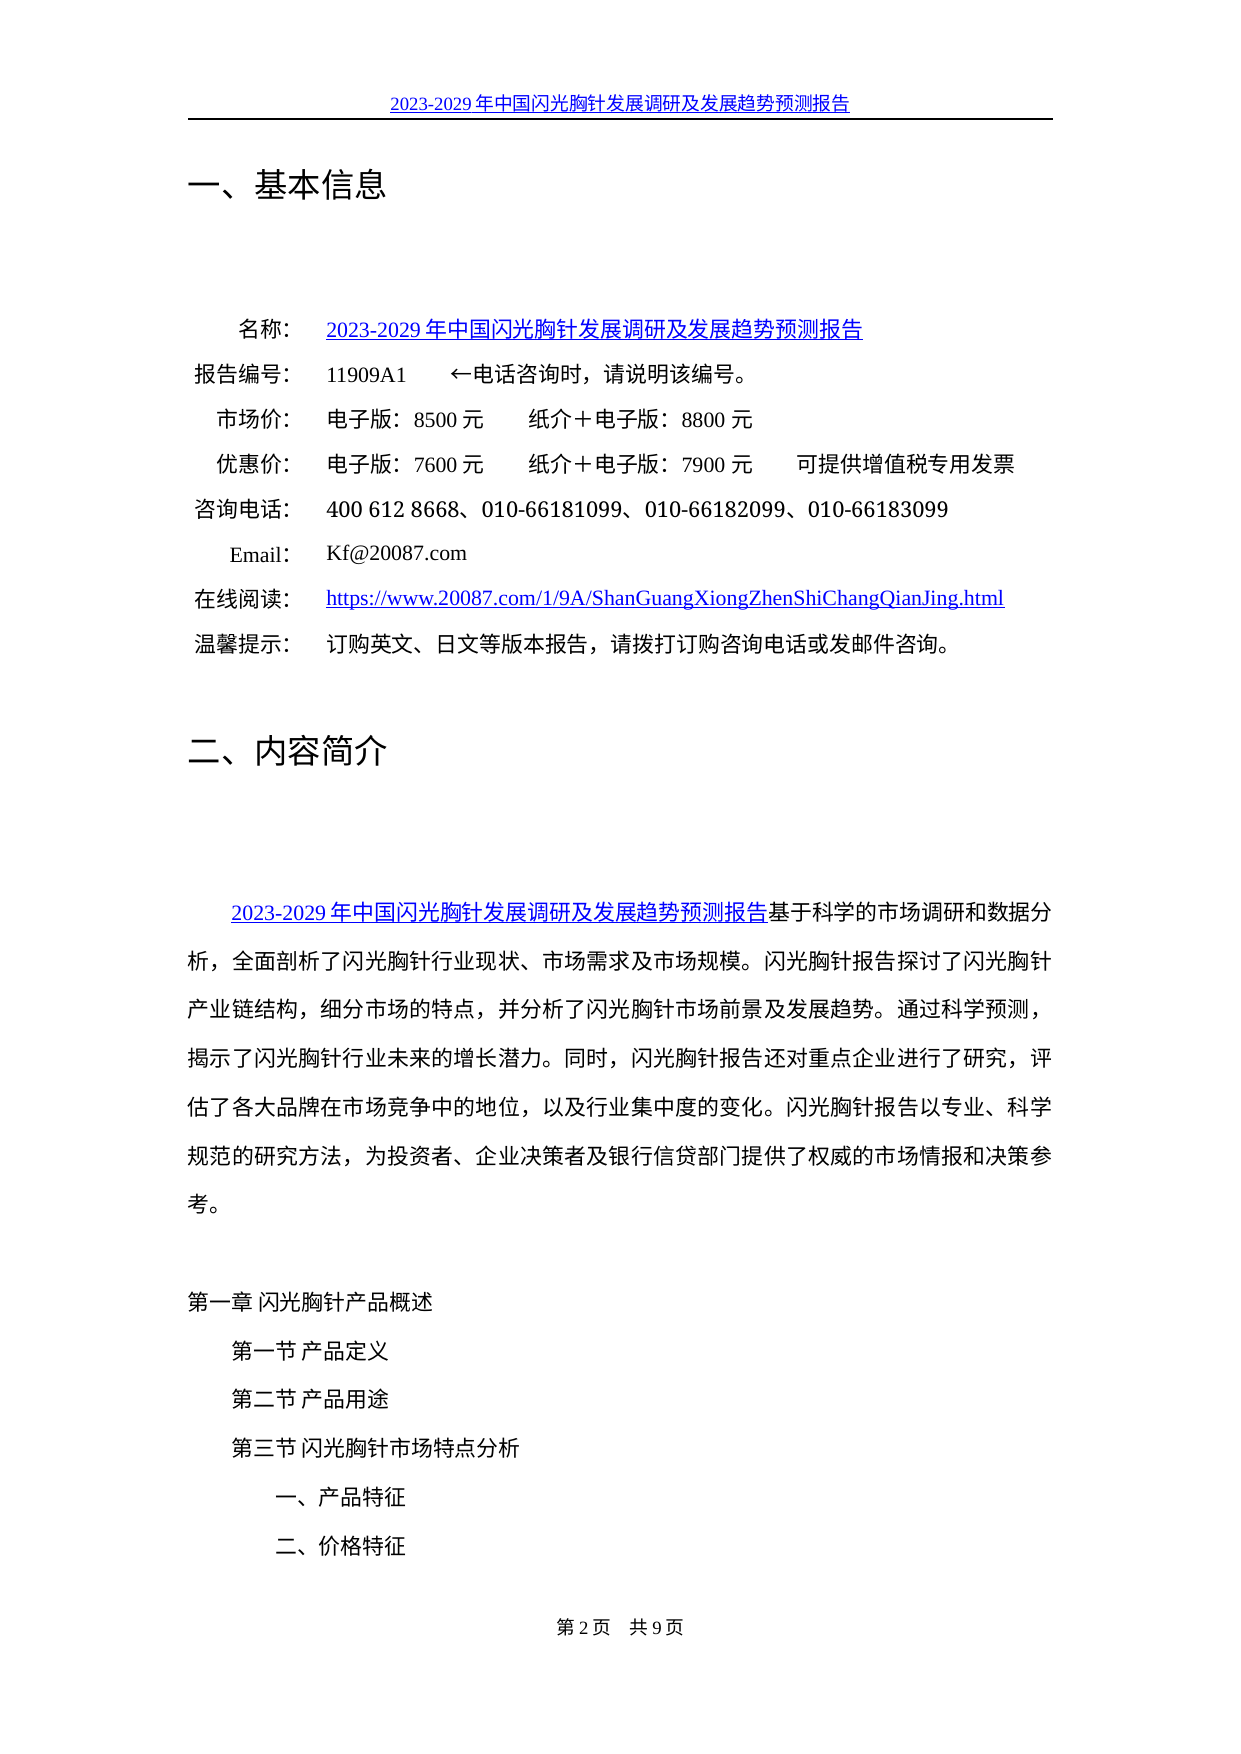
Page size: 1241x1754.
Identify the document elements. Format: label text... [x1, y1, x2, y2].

table_cell 市场价： [167, 402, 315, 447]
table_cell 电子版：7600 元 纸介＋电子版：7900 元 可提供增值税专用发票 [315, 447, 1073, 492]
table_cell 11909A1 ←电话咨询时，请说明该编号。 [315, 357, 1073, 402]
title 一、基本信息 [187, 150, 1053, 215]
table_header 名称： [167, 312, 315, 357]
table_cell 在线阅读： [167, 582, 315, 627]
table_cell Kf@20087.com [315, 537, 1073, 582]
table_cell 优惠价： [167, 447, 315, 492]
table_cell 400 612 8668、010-66181099、010-66182099、010-66183099 [315, 492, 1073, 537]
table_cell 报告编号： [167, 357, 315, 402]
title 二、内容简介 [187, 717, 1053, 782]
table_cell 咨询电话： [167, 492, 315, 537]
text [187, 894, 1053, 1561]
table_cell 电子版：8500 元 纸介＋电子版：8800 元 [315, 402, 1073, 447]
table_cell 温馨提示： [167, 627, 315, 672]
table_cell [315, 582, 1073, 627]
table_cell 订购英文、日文等版本报告，请拨打订购咨询电话或发邮件咨询。 [315, 627, 1073, 672]
table_header 2023-2029年中国闪光胸针发展调研及发展趋势预测报告 [315, 312, 1073, 357]
table_cell Email： [167, 537, 315, 582]
